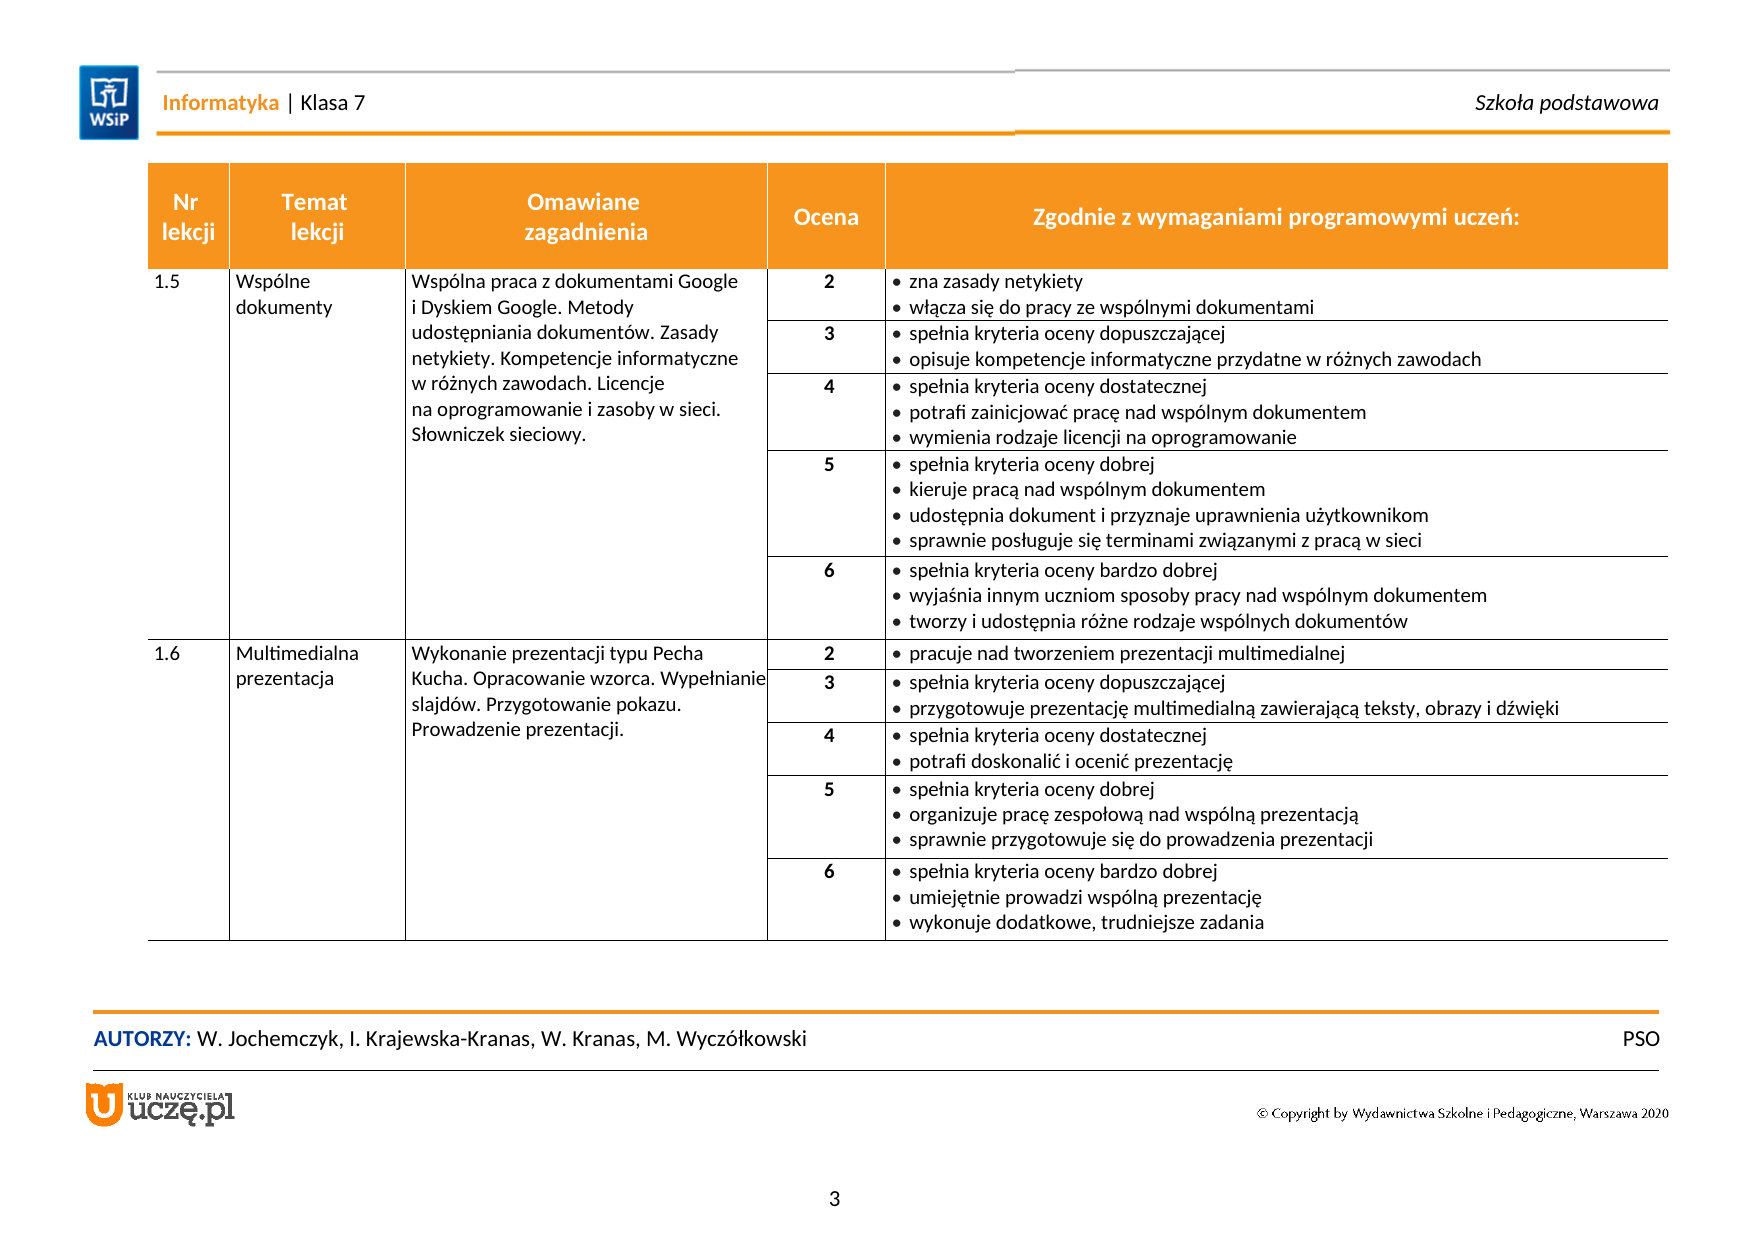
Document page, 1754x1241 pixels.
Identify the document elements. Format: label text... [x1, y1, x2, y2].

table_cell spełnia kryteria oceny dobrej kieruje pracą nad wspólnym dokumentem udostępnia dokument i przyznaje uprawnienia użytkownikom sprawnie posługuje się terminami związanymi z pracą w sieci [886, 451, 1668, 556]
table_cell 6 [768, 859, 885, 940]
table_cell Wspólna praca z dokumentami Google i Dyskiem Google. Metody udostępniania dokumentów. Zasady netykiety. Kompetencje informatyczne w różnych zawodach. Licencje na oprogramowanie i zasoby w sieci. Słowniczek sieciowy. [406, 269, 767, 639]
picture [0, 6, 1671, 164]
table_cell 1.5 [148, 269, 229, 639]
table_cell spełnia kryteria oceny dopuszczającej opisuje kompetencje informatyczne przydatne w różnych zawodach [886, 321, 1668, 373]
table_cell 6 [768, 557, 885, 639]
table_cell zna zasady netykiety włącza się do pracy ze wspólnymi dokumentami [886, 269, 1668, 319]
table_cell 2 [768, 640, 885, 668]
table_cell Wspólne dokumenty [230, 269, 405, 639]
table_cell spełnia kryteria oceny dopuszczającej przygotowuje prezentację multimedialną zawierającą teksty, obrazy i dźwięki [886, 670, 1668, 722]
table_cell 5 [768, 451, 885, 556]
table_cell 3 [768, 321, 885, 373]
table_cell spełnia kryteria oceny bardzo dobrej umiejętnie prowadzi wspólną prezentację wykonuje dodatkowe, trudniejsze zadania [886, 859, 1668, 940]
table_cell spełnia kryteria oceny dobrej organizuje pracę zespołową nad wspólną prezentacją sprawnie przygotowuje się do prowadzenia prezentacji [886, 776, 1668, 857]
table_cell 4 [768, 374, 885, 450]
table_cell Temat lekcji [230, 163, 405, 269]
table_cell spełnia kryteria oceny dostatecznej potrafi zainicjować pracę nad wspólnym dokumentem wymienia rodzaje licencji na oprogramowanie [886, 374, 1668, 450]
table_cell Multimedialna prezentacja [230, 640, 405, 940]
table_cell 4 [768, 723, 885, 775]
table_cell pracuje nad tworzeniem prezentacji multimedialnej [886, 640, 1668, 668]
table_cell Omawiane zagadnienia [406, 163, 767, 269]
table_cell Wykonanie prezentacji typu Pecha Kucha. Opracowanie wzorca. Wypełnianie slajdów. Przygotowanie pokazu. Prowadzenie prezentacji. [406, 640, 767, 940]
table_cell 2 [768, 269, 885, 319]
table_cell Nr lekcji [148, 163, 229, 269]
table_cell spełnia kryteria oceny dostatecznej potrafi doskonalić i ocenić prezentację [886, 723, 1668, 775]
table_cell Zgodnie z wymaganiami programowymi uczeń: [886, 163, 1668, 269]
picture [86, 1080, 1669, 1129]
table_cell 3 [768, 670, 885, 722]
table_cell spełnia kryteria oceny bardzo dobrej wyjaśnia innym uczniom sposoby pracy nad wspólnym dokumentem tworzy i udostępnia różne rodzaje wspólnych dokumentów [886, 557, 1668, 639]
table_cell 5 [768, 776, 885, 857]
table_cell Ocena [768, 163, 885, 269]
table_cell 1.6 [148, 640, 229, 940]
